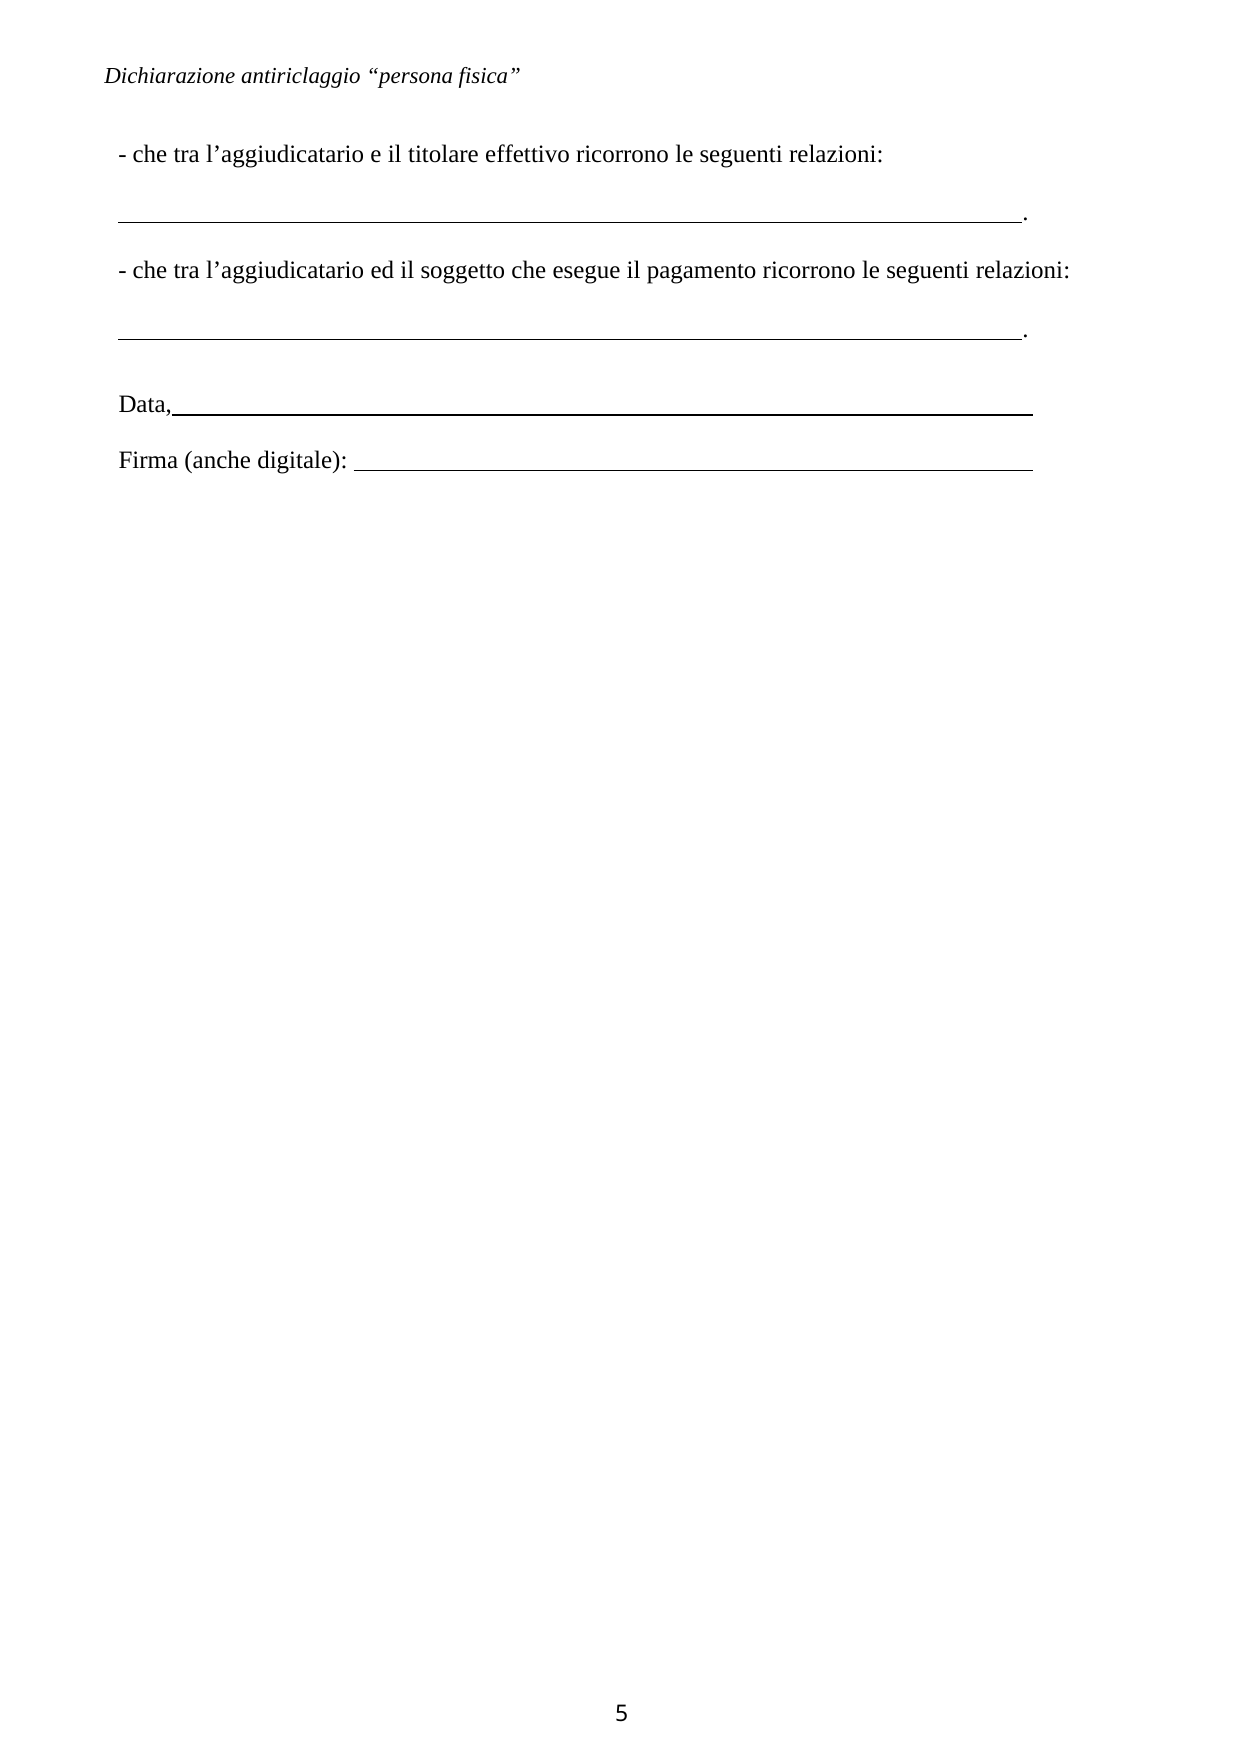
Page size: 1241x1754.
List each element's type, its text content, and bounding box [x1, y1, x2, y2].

text . [118, 197, 1138, 226]
text Data, Firma (anche digitale): [118, 389, 1039, 473]
list che tra l’aggiudicatario ed il soggetto che esegue il pagamento ricorrono le seguenti relazioni: [118, 255, 1138, 284]
text . [118, 314, 1138, 342]
list che tra l’aggiudicatario e il titolare effettivo ricorrono le seguenti relazioni: [118, 139, 1138, 168]
